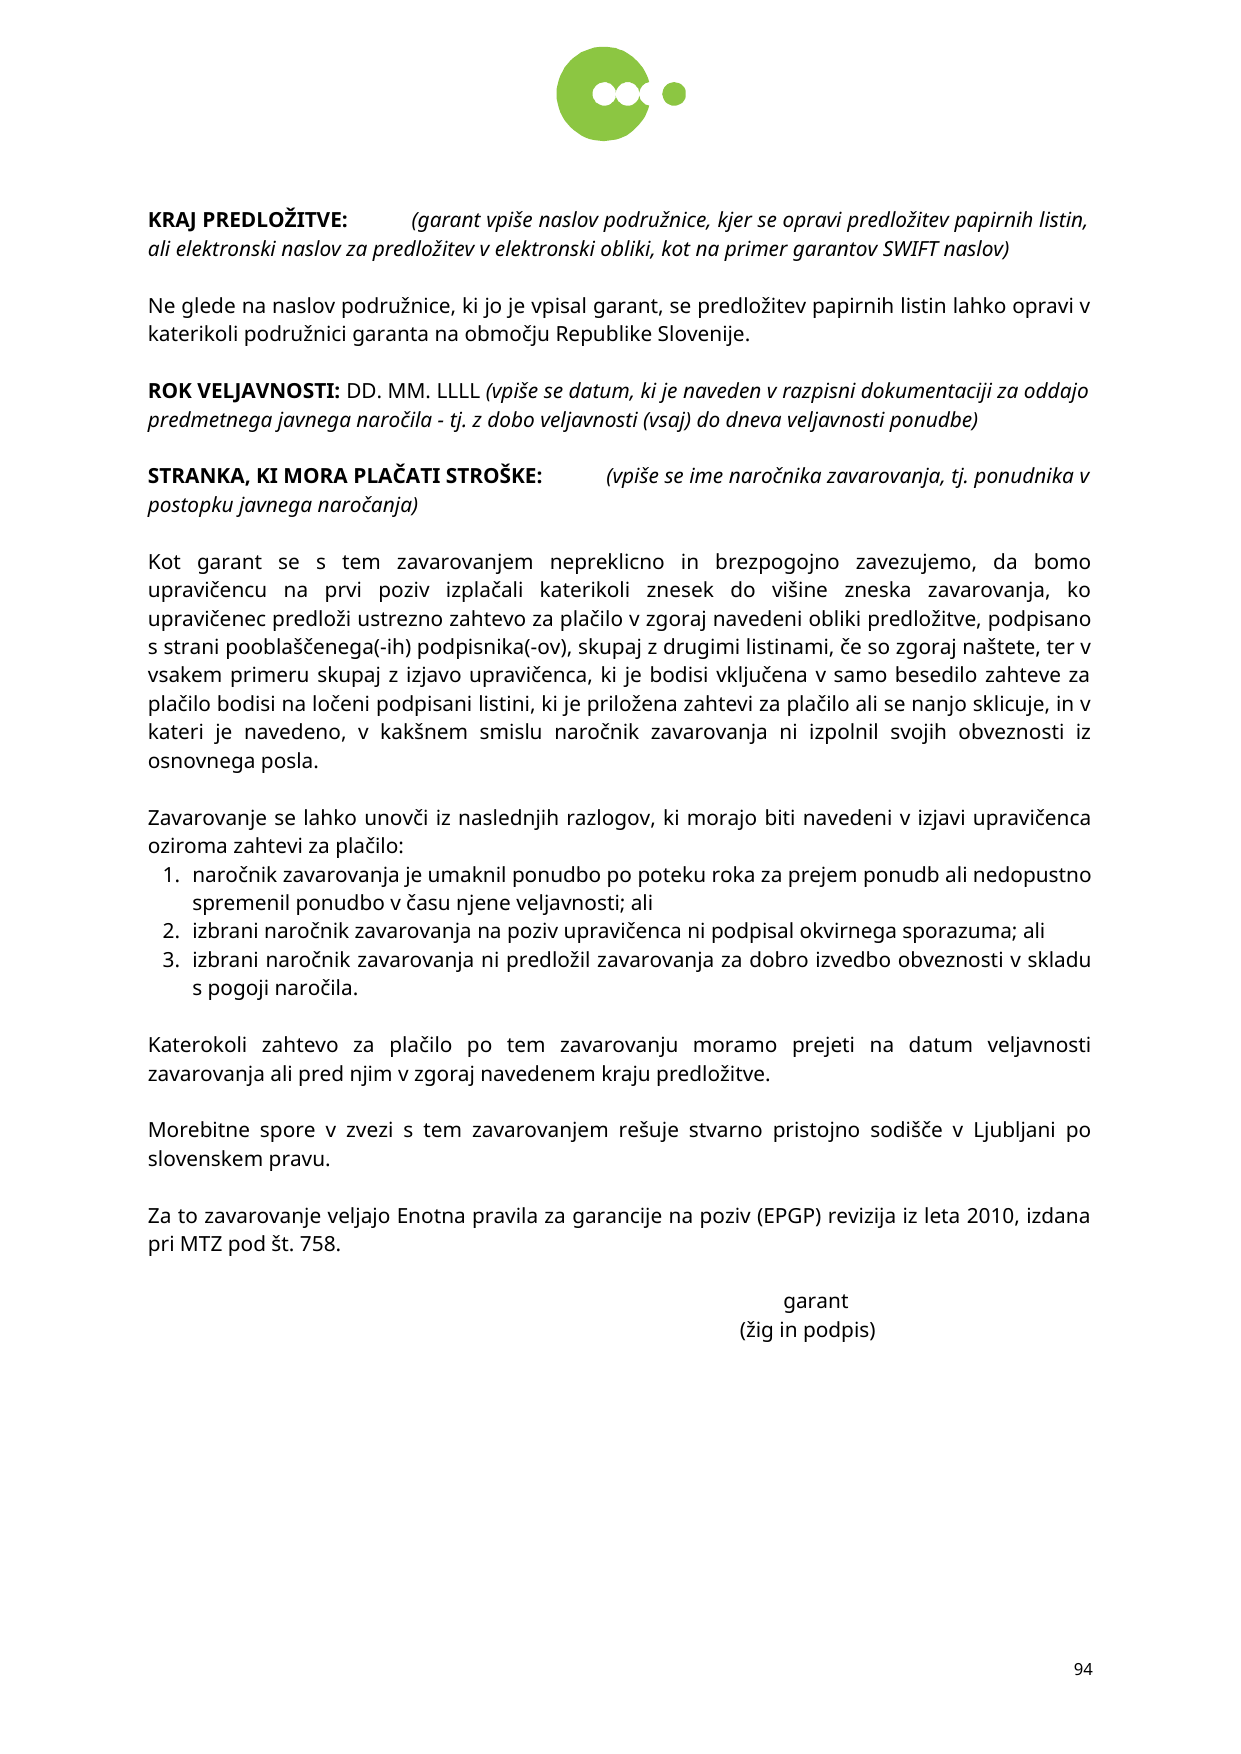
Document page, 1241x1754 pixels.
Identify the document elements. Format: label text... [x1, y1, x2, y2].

text Katerokoli zahtevo za plačilo po tem zavarovanju moramo prejeti na datum veljavnosti zavarovanja ali pred njim v zgoraj navedenem kraju predložitve. [148, 1030, 1092, 1087]
text Kot garant se s tem zavarovanjem nepreklicno in brezpogojno zavezujemo, da bomo upravičencu na prvi poziv izplačali katerikoli znesek do višine zneska zavarovanja, ko upravičenec predloži ustrezno zahtevo za plačilo v zgoraj navedeni obliki predložitve, podpisano s strani pooblaščenega(-ih) podpisnika(-ov), skupaj z drugimi listinami, če so zgoraj naštete, ter v vsakem primeru skupaj z izjavo upravičenca, ki je bodisi vključena v samo besedilo zahteve za plačilo bodisi na ločeni podpisani listini, ki je priložena zahtevi za plačilo ali se nanjo sklicuje, in v kateri je navedeno, v kakšnem smislu naročnik zavarovanja ni izpolnil svojih obveznosti iz osnovnega posla. [148, 547, 1092, 774]
list naročnik zavarovanja je umaknil ponudbo po poteku roka za prejem ponudb ali nedopustno spremenil ponudbo v času njene veljavnosti; ali [162, 860, 1092, 917]
list izbrani naročnik zavarovanja ni predložil zavarovanja za dobro izvedbo obveznosti v skladu s pogoji naročila. [162, 945, 1092, 1002]
text Ne glede na naslov podružnice, ki jo je vpisal garant, se predložitev papirnih listin lahko opravi v katerikoli podružnici garanta na območju Republike Slovenije. [148, 291, 1092, 348]
text garant (žig in podpis) [148, 1286, 1092, 1343]
text Morebitne spore v zvezi s tem zavarovanjem rešuje stvarno pristojno sodišče v Ljubljani po slovenskem pravu. [148, 1116, 1092, 1172]
text KRAJ PREDLOŽITVE: (garant vpiše naslov podružnice, kjer se opravi predložitev papirnih listin, ali elektronski naslov za predložitev v elektronski obliki, kot na primer garantov SWIFT naslov) [148, 206, 1092, 262]
text Zavarovanje se lahko unovči iz naslednjih razlogov, ki morajo biti navedeni v izjavi upravičenca oziroma zahtevi za plačilo: [148, 803, 1092, 860]
text ROK VELJAVNOSTI: DD. MM. LLLL (vpiše se datum, ki je naveden v razpisni dokumentaciji za oddajo predmetnega javnega naročila - tj. z dobo veljavnosti (vsaj) do dneva veljavnosti ponudbe) [148, 376, 1092, 433]
text Za to zavarovanje veljajo Enotna pravila za garancije na poziv (EPGP) revizija iz leta 2010, izdana pri MTZ pod št. 758. [148, 1201, 1092, 1258]
list izbrani naročnik zavarovanja na poziv upravičenca ni podpisal okvirnega sporazuma; ali [162, 917, 1092, 945]
text STRANKA, KI MORA PLAČATI STROŠKE: (vpiše se ime naročnika zavarovanja, tj. ponudnika v postopku javnega naročanja) [148, 462, 1092, 518]
